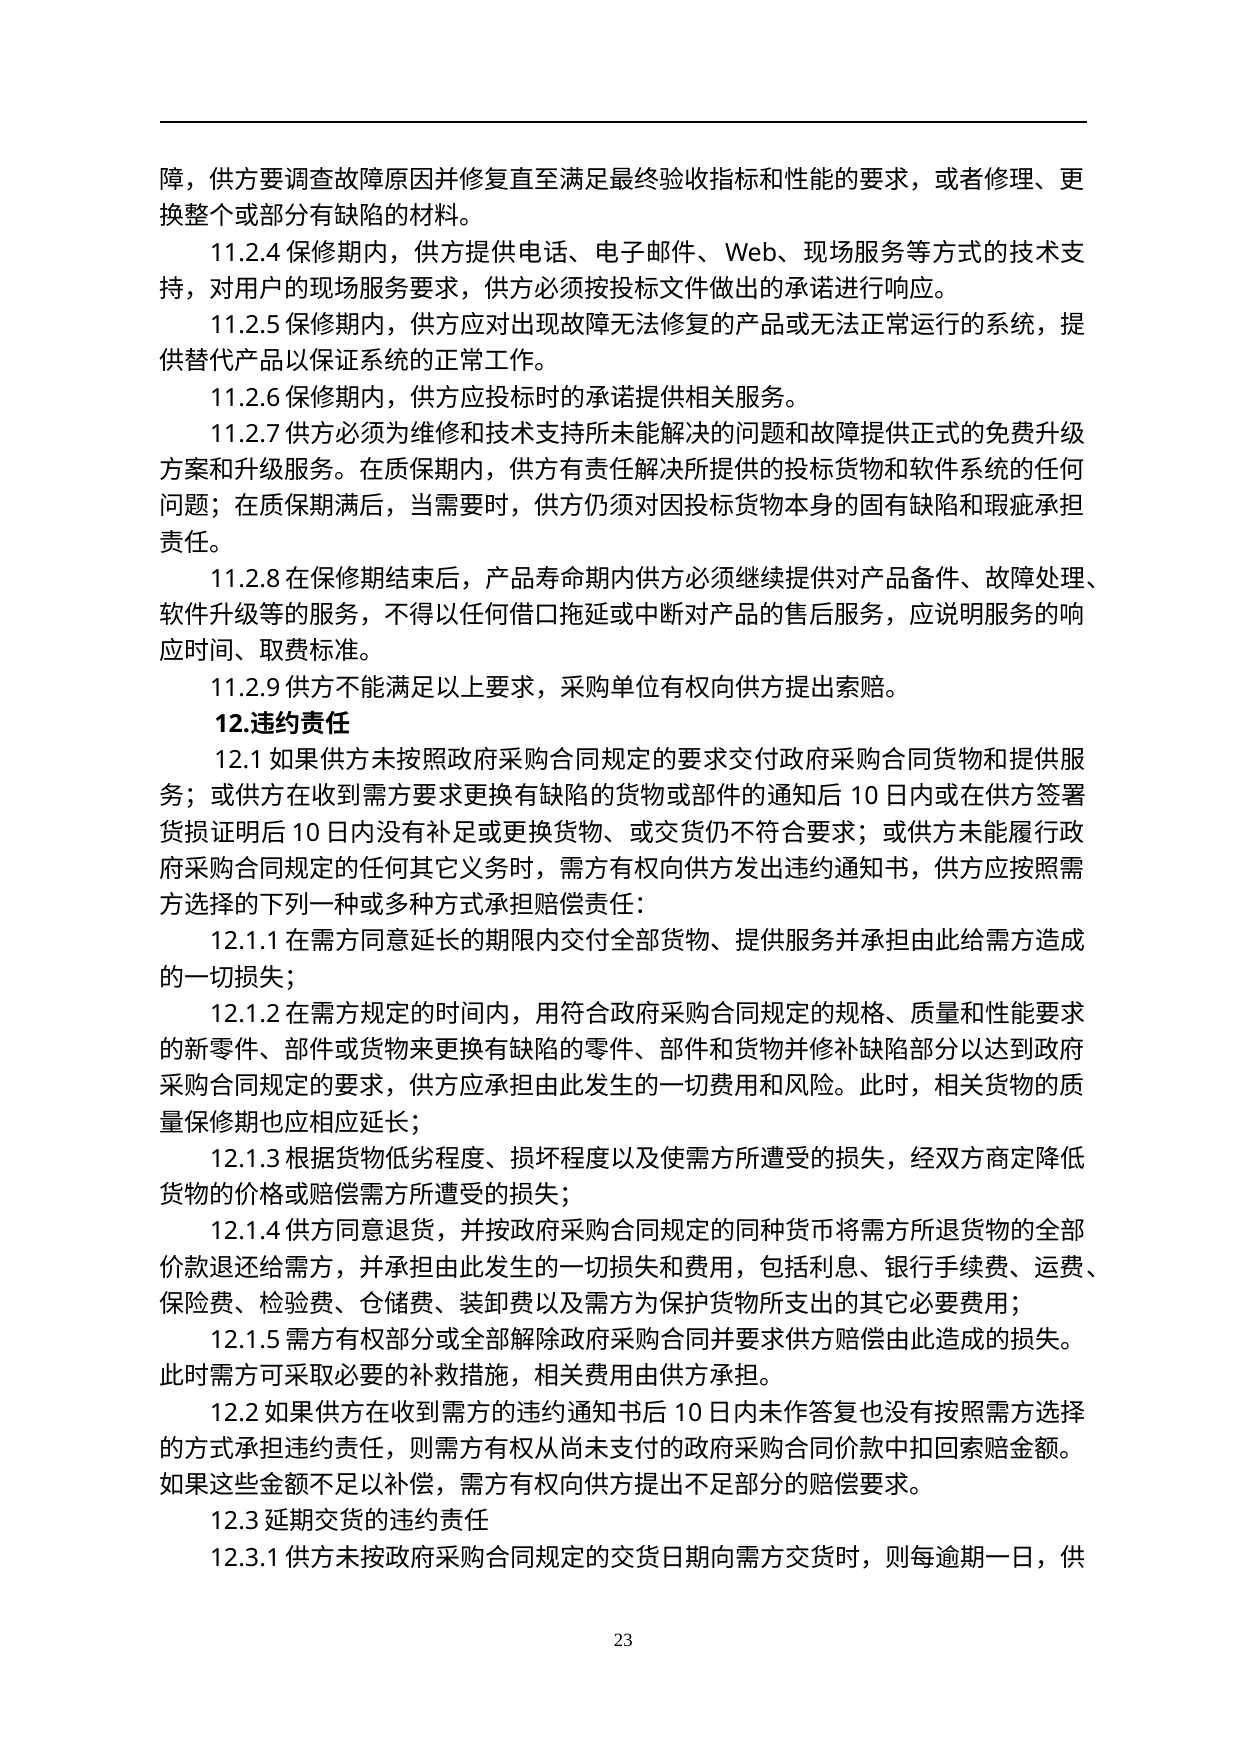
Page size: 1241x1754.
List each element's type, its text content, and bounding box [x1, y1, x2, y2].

text 11.2.8在保修期结束后，产品寿命期内供方必须继续提供对产品备件、故障处理、软件升级等的服务，不得以任何借口拖延或中断对产品的售后服务，应说明服务的响应时间、取费标准。 [159, 558, 1087, 667]
text 12.1.5需方有权部分或全部解除政府采购合同并要求供方赔偿由此造成的损失。此时需方可采取必要的补救措施，相关费用由供方承担。 [159, 1319, 1087, 1392]
text 12.1.4供方同意退货，并按政府采购合同规定的同种货币将需方所退货物的全部价款退还给需方，并承担由此发生的一切损失和费用，包括利息、银行手续费、运费、保险费、检验费、仓储费、装卸费以及需方为保护货物所支出的其它必要费用； [159, 1211, 1087, 1319]
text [159, 1537, 1087, 1573]
text 11.2.5保修期内，供方应对出现故障无法修复的产品或无法正常运行的系统，提供替代产品以保证系统的正常工作。 [159, 304, 1087, 377]
text 12.1.3根据货物低劣程度、损坏程度以及使需方所遭受的损失，经双方商定降低货物的价格或赔偿需方所遭受的损失； [159, 1138, 1087, 1211]
text 12.1如果供方未按照政府采购合同规定的要求交付政府采购合同货物和提供服务；或供方在收到需方要求更换有缺陷的货物或部件的通知后10日内或在供方签署货损证明后10日内没有补足或更换货物、或交货仍不符合要求；或供方未能履行政府采购合同规定的任何其它义务时，需方有权向供方发出违约通知书，供方应按照需方选择的下列一种或多种方式承担赔偿责任： [159, 739, 1087, 921]
text 12.违约责任 [159, 703, 1087, 739]
text 11.2.9供方不能满足以上要求，采购单位有权向供方提出索赔。 [159, 667, 1087, 703]
text 12.2如果供方在收到需方的违约通知书后10日内未作答复也没有按照需方选择的方式承担违约责任，则需方有权从尚未支付的政府采购合同价款中扣回索赔金额。如果这些金额不足以补偿，需方有权向供方提出不足部分的赔偿要求。 [159, 1392, 1087, 1501]
text 12.1.2在需方规定的时间内，用符合政府采购合同规定的规格、质量和性能要求的新零件、部件或货物来更换有缺陷的零件、部件和货物并修补缺陷部分以达到政府采购合同规定的要求，供方应承担由此发生的一切费用和风险。此时，相关货物的质量保修期也应相应延长； [159, 993, 1087, 1138]
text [159, 159, 1087, 232]
text 11.2.6保修期内，供方应投标时的承诺提供相关服务。 [159, 377, 1087, 413]
text 11.2.7供方必须为维修和技术支持所未能解决的问题和故障提供正式的免费升级方案和升级服务。在质保期内，供方有责任解决所提供的投标货物和软件系统的任何问题；在质保期满后，当需要时，供方仍须对因投标货物本身的固有缺陷和瑕疵承担责任。 [159, 413, 1087, 558]
text 12.3延期交货的违约责任 [159, 1501, 1087, 1537]
text 12.1.1在需方同意延长的期限内交付全部货物、提供服务并承担由此给需方造成的一切损失； [159, 921, 1087, 993]
text 11.2.4保修期内，供方提供电话、电子邮件、Web、现场服务等方式的技术支持，对用户的现场服务要求，供方必须按投标文件做出的承诺进行响应。 [159, 232, 1087, 304]
